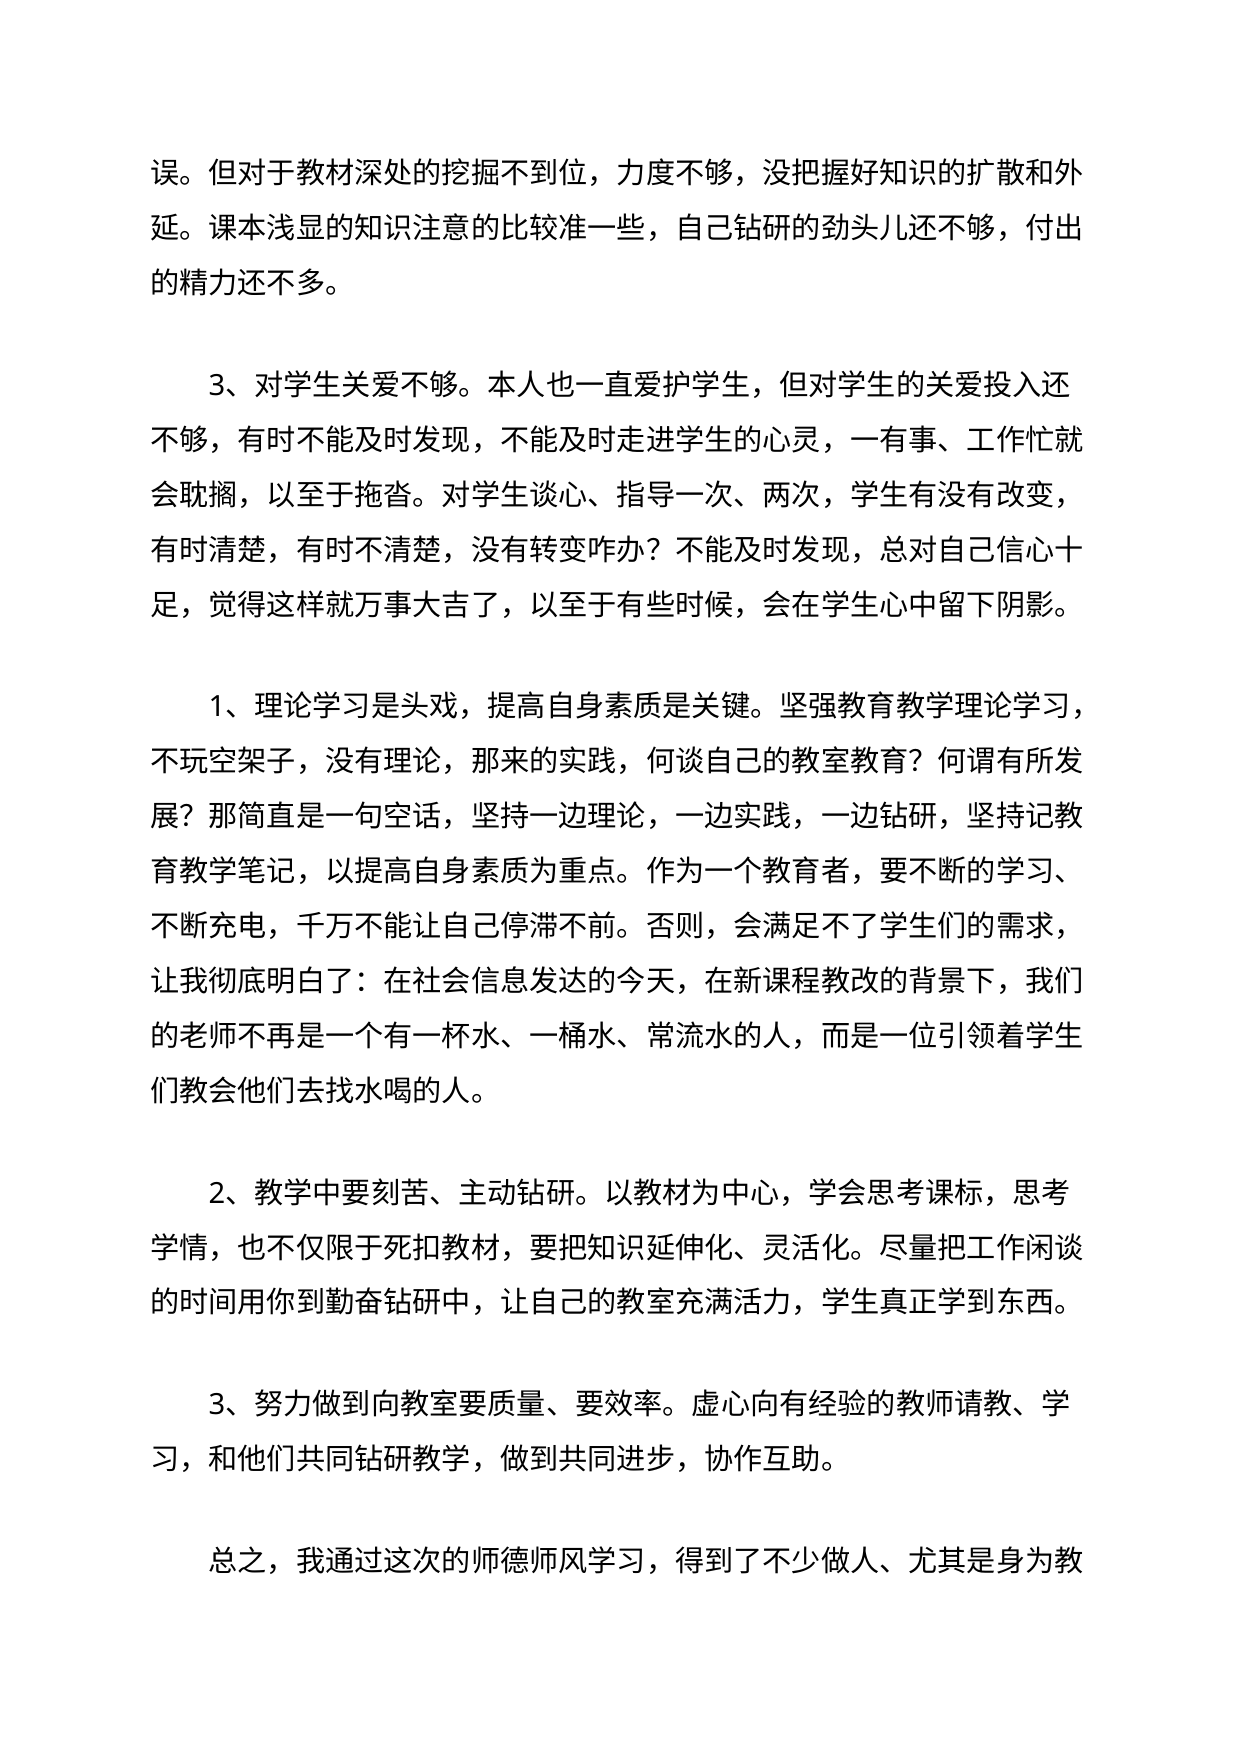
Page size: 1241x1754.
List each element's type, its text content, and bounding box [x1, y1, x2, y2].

text 1、理论学习是头戏，提高自身素质是关键。坚强教育教学理论学习，不玩空架子，没有理论，那来的实践，何谈自己的教室教育？何谓有所发展？那简直是一句空话，坚持一边理论，一边实践，一边钻研，坚持记教育教学笔记，以提高自身素质为重点。作为一个教育者，要不断的学习、不断充电，千万不能让自己停滞不前。否则，会满足不了学生们的需求，让我彻底明白了：在社会信息发达的今天，在新课程教改的背景下，我们的老师不再是一个有一杯水、一桶水、常流水的人，而是一位引领着学生们教会他们去找水喝的人。 [150, 683, 1090, 1110]
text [150, 150, 1090, 302]
text 3、对学生关爱不够。本人也一直爱护学生，但对学生的关爱投入还不够，有时不能及时发现，不能及时走进学生的心灵，一有事、工作忙就会耽搁，以至于拖沓。对学生谈心、指导一次、两次，学生有没有改变，有时清楚，有时不清楚，没有转变咋办？不能及时发现，总对自己信心十足，觉得这样就万事大吉了，以至于有些时候，会在学生心中留下阴影。 [150, 362, 1090, 623]
text 2、教学中要刻苦、主动钻研。以教材为中心，学会思考课标，思考学情，也不仅限于死扣教材，要把知识延伸化、灵活化。尽量把工作闲谈的时间用你到勤奋钻研中，让自己的教室充满活力，学生真正学到东西。 [150, 1169, 1090, 1321]
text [150, 1538, 1090, 1580]
text 3、努力做到向教室要质量、要效率。虚心向有经验的教师请教、学习，和他们共同钻研教学，做到共同进步，协作互助。 [150, 1381, 1090, 1478]
